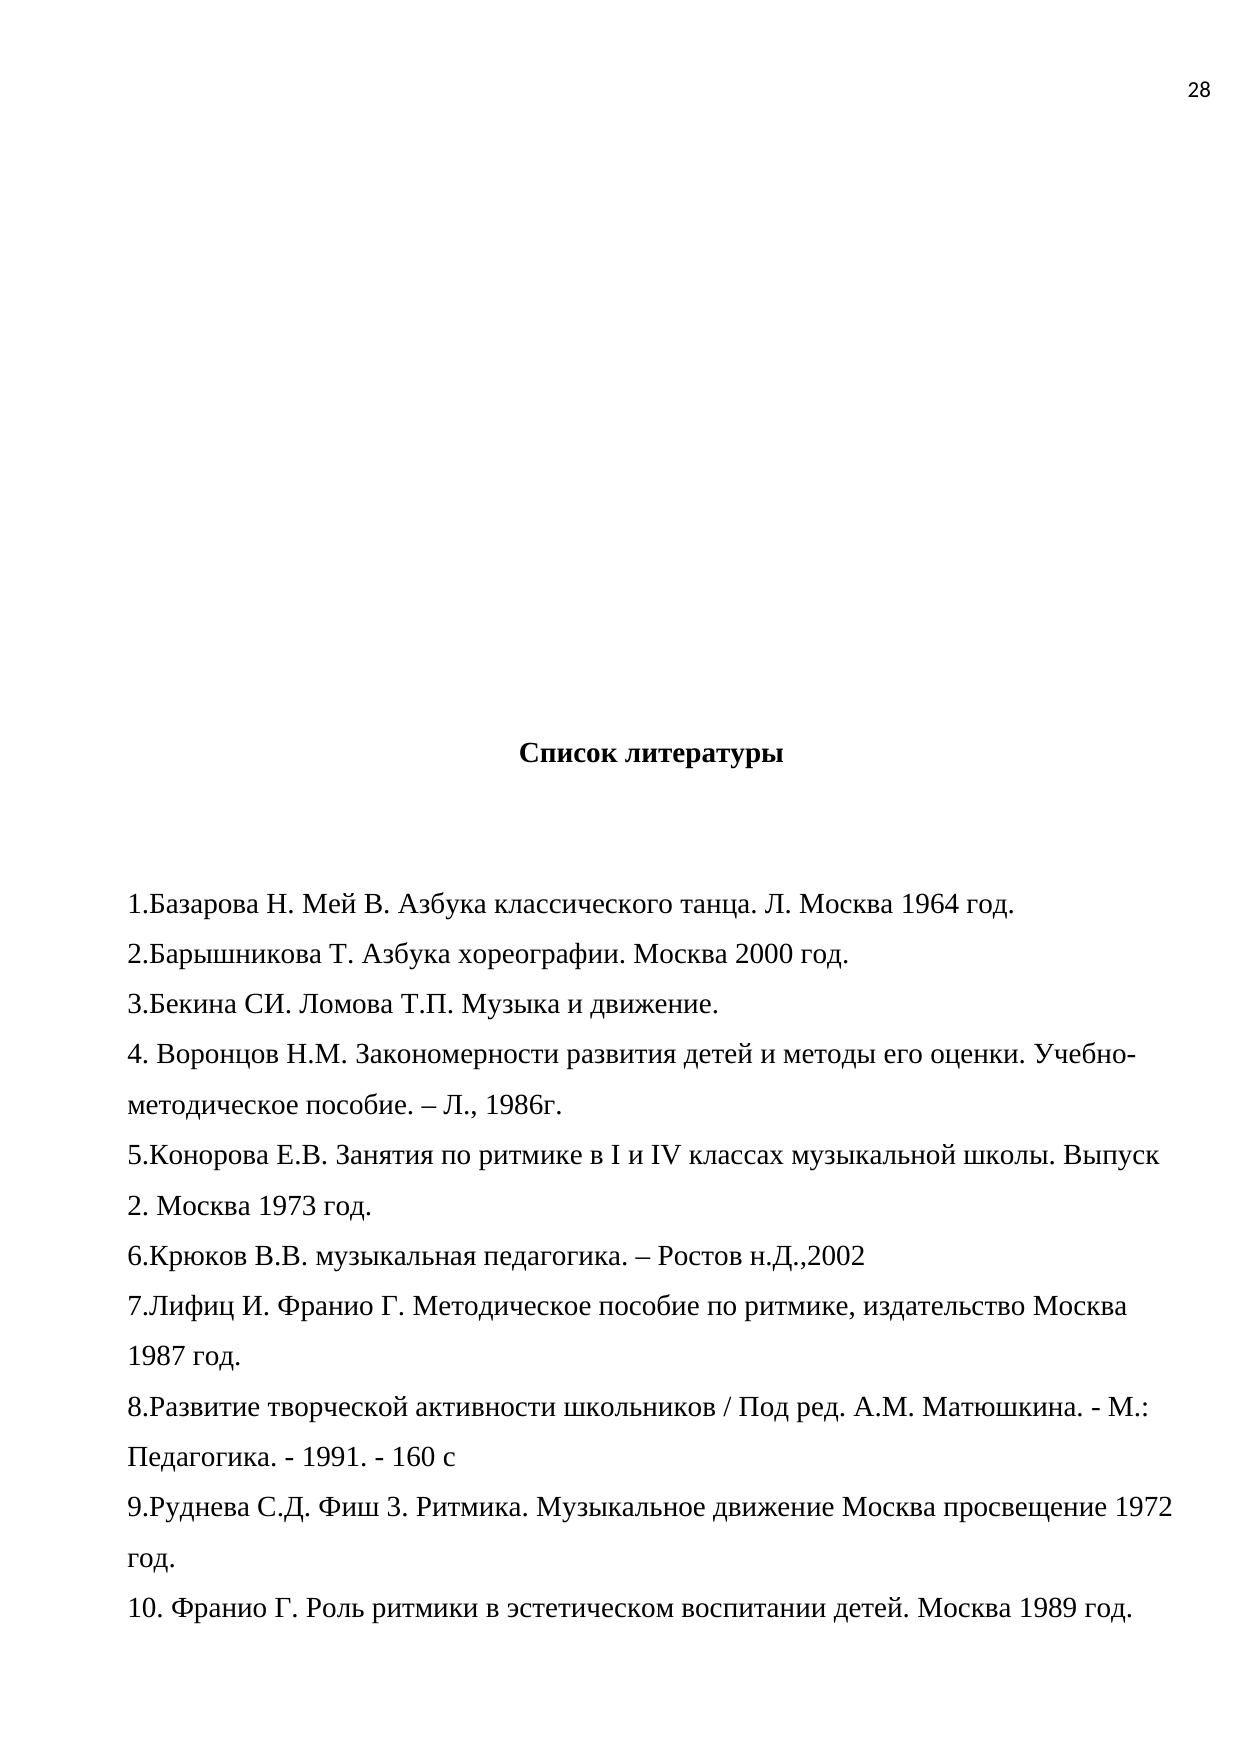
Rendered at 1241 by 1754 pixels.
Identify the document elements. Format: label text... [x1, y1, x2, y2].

text 3.Бекина СИ. Ломова Т.П. Музыка и движение. [127, 986, 1175, 1020]
text 7.Лифиц И. Франио Г. Методическое пособие по ритмике, издательство Москва 1987 год. [127, 1288, 1175, 1372]
text 1.Базарова Н. Мей В. Азбука классического танца. Л. Москва 1964 год. [127, 886, 1175, 919]
text Список литературы [127, 735, 1175, 768]
text 10. Франио Г. Роль ритмики в эстетическом воспитании детей. Москва 1989 год. [127, 1590, 1175, 1624]
text 8.Развитие творческой активности школьников / Под ред. А.М. Матюшкина. - М.: Педагогика. - 1991. - 160 с [127, 1389, 1175, 1473]
text 6.Крюков В.В. музыкальная педагогика. – Ростов н.Д.,2002 [127, 1238, 1175, 1271]
text 5.Конорова Е.В. Занятия по ритмике в I и IV классах музыкальной школы. Выпуск 2. Москва 1973 год. [127, 1137, 1175, 1221]
text 4. Воронцов Н.М. Закономерности развития детей и методы его оценки. Учебно-методическое пособие. – Л., 1986г. [127, 1037, 1175, 1121]
text 9.Руднева С.Д. Фиш 3. Ритмика. Музыкальное движение Москва просвещение 1972 год. [127, 1489, 1175, 1573]
text 2.Барышникова Т. Азбука хореографии. Москва 2000 год. [127, 936, 1175, 969]
